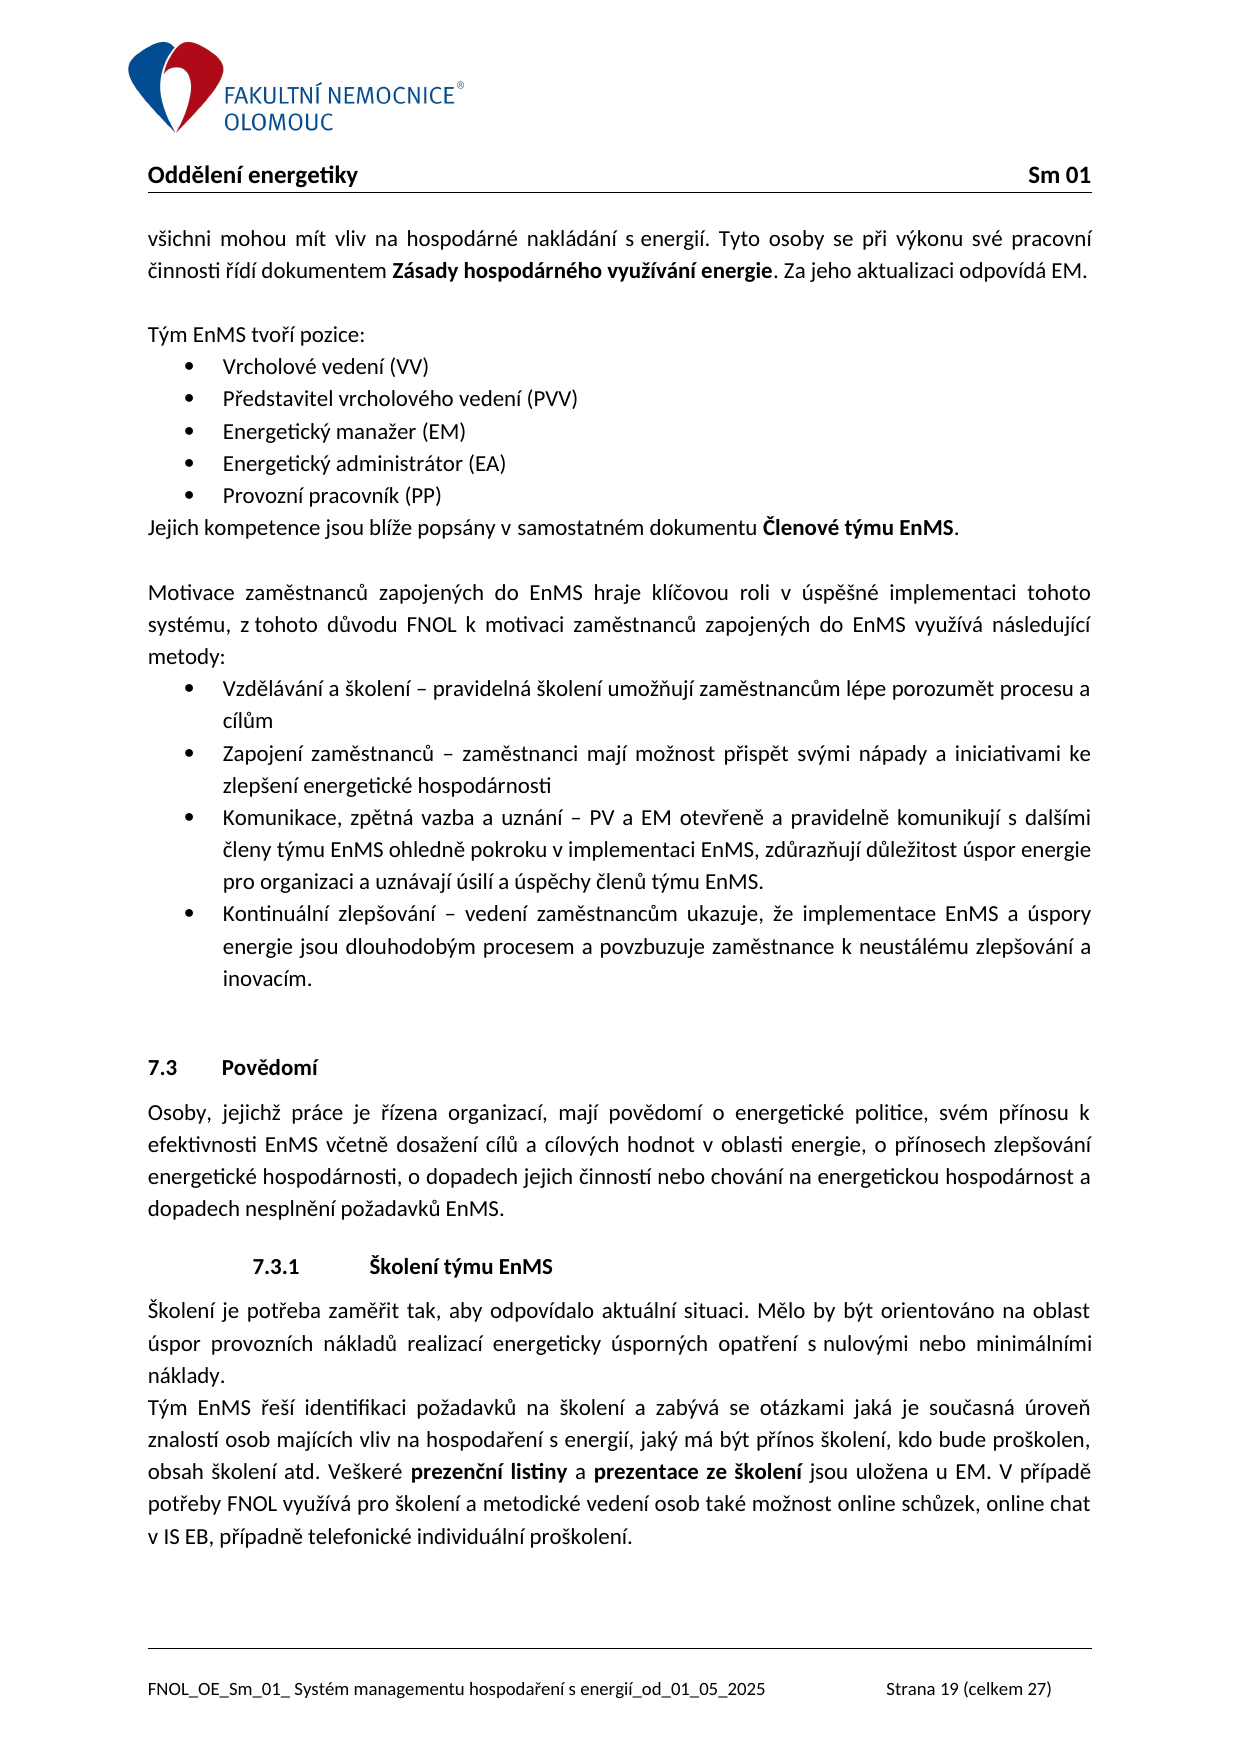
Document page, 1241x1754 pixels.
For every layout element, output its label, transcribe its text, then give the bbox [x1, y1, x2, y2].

subtitle Povědomí [148, 1053, 1092, 1081]
list Představitel vrcholového vedení (PVV) [185, 384, 1092, 413]
list Provozní pracovník (PP) [185, 481, 1092, 509]
list Zapojení zaměstnanců – zaměstnanci mají možnost přispět svými nápady a iniciativami ke zlepšení energetické hospodárnosti [185, 739, 1092, 799]
text Osoby, jejichž práce je řízena organizací, mají povědomí o energetické politice, svém přínosu k efektivnosti EnMS včetně dosažení cílů a cílových hodnot v oblasti energie, o přínosech zlepšování energetické hospodárnosti, o dopadech jejich činností nebo chování na energetickou hospodárnost a dopadech nesplnění požadavků EnMS. [148, 1098, 1092, 1223]
list Kontinuální zlepšování – vedení zaměstnancům ukazuje, že implementace EnMS a úspory energie jsou dlouhodobým procesem a povzbuzuje zaměstnance k neustálému zlepšování a inovacím. [185, 899, 1092, 992]
list Energetický administrátor (EA) [185, 449, 1092, 477]
text Motivace zaměstnanců zapojených do EnMS hraje klíčovou roli v úspěšné implementaci tohoto systému, z tohoto důvodu FNOL k motivaci zaměstnanců zapojených do EnMS využívá následující metody: [148, 578, 1092, 670]
text Tým EnMS řeší identifikaci požadavků na školení a zabývá se otázkami jaká je současná úroveň znalostí osob majících vliv na hospodaření s energií, jaký má být přínos školení, kdo bude proškolen, obsah školení atd. Veškeré prezenční listiny a prezentace ze školení jsou uložena u EM. V případě potřeby FNOL využívá pro školení a metodické vedení osob také možnost online schůzek, online chat v IS EB, případně telefonické individuální proškolení. [148, 1393, 1092, 1550]
list Vzdělávání a školení – pravidelná školení umožňují zaměstnancům lépe porozumět procesu a cílům [185, 674, 1092, 734]
text Jejich kompetence jsou blíže popsány v samostatném dokumentu Členové týmu EnMS. [148, 513, 1092, 541]
list Komunikace, zpětná vazba a uznání – PV a EM otevřeně a pravidelně komunikují s dalšími členy týmu EnMS ohledně pokroku v implementaci EnMS, zdůrazňují důležitost úspor energie pro organizaci a uznávají úsilí a úspěchy členů týmu EnMS. [185, 803, 1092, 895]
text Tým EnMS tvoří pozice: [148, 320, 1092, 348]
text Školení je potřeba zaměřit tak, aby odpovídalo aktuální situaci. Mělo by být orientováno na oblast úspor provozních nákladů realizací energeticky úsporných opatření s nulovými nebo minimálními náklady. [148, 1296, 1092, 1389]
subtitle Školení týmu EnMS [223, 1252, 1092, 1280]
picture [116, 27, 477, 147]
list Vrcholové vedení (VV) [185, 352, 1092, 380]
list Energetický manažer (EM) [185, 417, 1092, 445]
